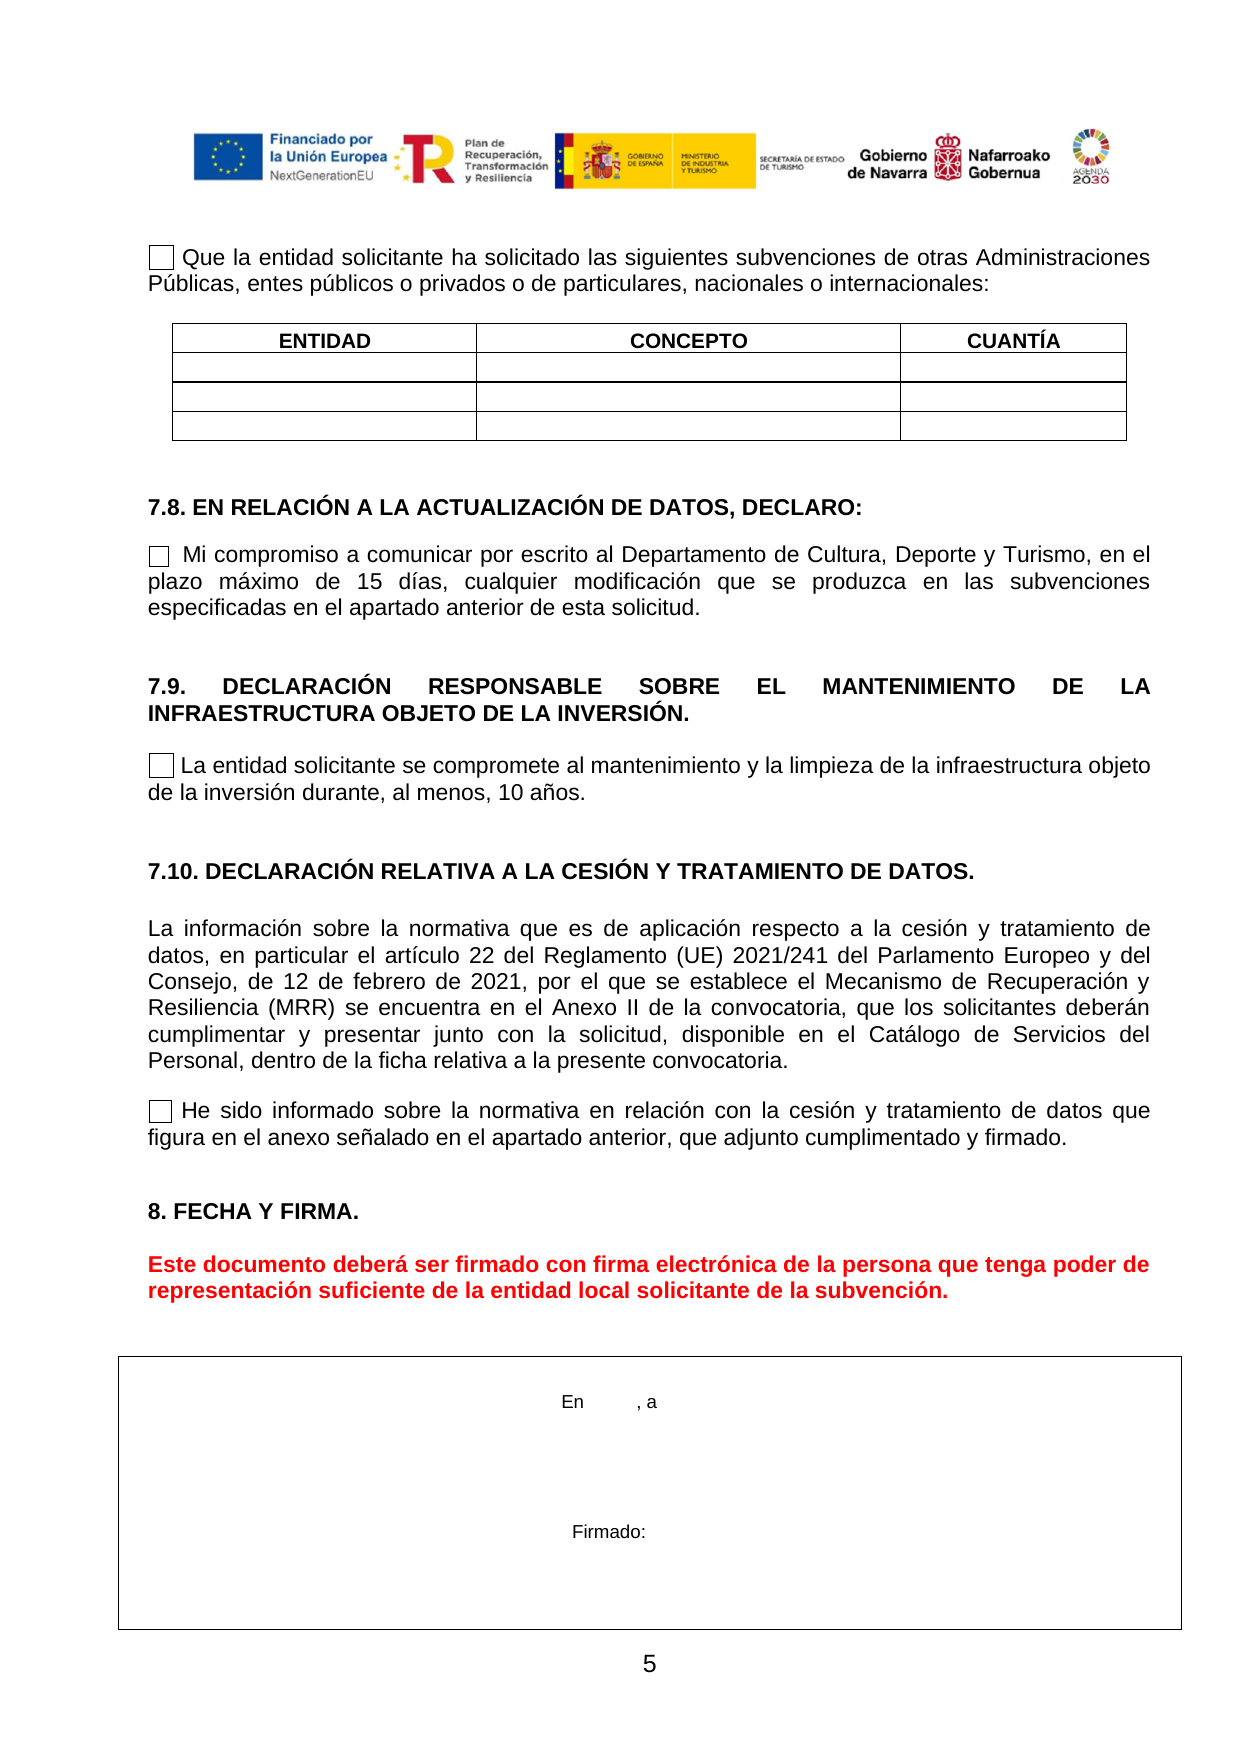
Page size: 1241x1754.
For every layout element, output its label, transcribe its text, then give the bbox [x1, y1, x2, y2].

text Que la entidad solicitante ha solicitado las siguientes subvenciones de otras Administraciones Públicas, entes públicos o privados o de particulares, nacionales o internacionales: [148, 244, 1152, 297]
table_cell [901, 353, 1126, 381]
text Mi compromiso a comunicar por escrito al Departamento de Cultura, Deporte y Turismo, en el plazo máximo de 15 días, cualquier modificación que se produzca en las subvenciones especificadas en el apartado anterior de esta solicitud. [148, 541, 1152, 620]
table_cell [173, 353, 476, 381]
table_cell [477, 353, 900, 381]
text La información sobre la normativa que es de aplicación respecto a la cesión y tratamiento de datos, en particular el artículo 22 del Reglamento (UE) 2021/241 del Parlamento Europeo y del Consejo, de 12 de febrero de 2021, por el que se establece el Mecanismo de Recuperación y Resiliencia (MRR) se encuentra en el Anexo II de la convocatoria, que los solicitantes deberán cumplimentar y presentar junto con la solicitud, disponible en el Catálogo de Servicios del Personal, dentro de la ficha relativa a la presente convocatoria. [148, 915, 1152, 1073]
table_cell [901, 412, 1126, 440]
text La entidad solicitante se compromete al mantenimiento y la limpieza de la infraestructura objeto de la inversión durante, al menos, 10 años. [148, 752, 1152, 805]
table_header CONCEPTO [477, 324, 900, 352]
text 7.9. DECLARACIÓN RESPONSABLE SOBRE EL MANTENIMIENTO DE LA INFRAESTRUCTURA OBJETO DE LA INVERSIÓN. [148, 673, 1152, 726]
text 8. FECHA Y FIRMA. [148, 1198, 1152, 1224]
text Este documento deberá ser firmado con firma electrónica de la persona que tenga poder de representación suficiente de la entidad local solicitante de la subvención. [148, 1251, 1152, 1303]
table_cell [173, 383, 476, 411]
table_cell [173, 412, 476, 440]
text He sido informado sobre la normativa en relación con la cesión y tratamiento de datos que figura en el anexo señalado en el apartado anterior, que adjunto cumplimentado y firmado. [148, 1097, 1152, 1150]
table_cell [901, 383, 1126, 411]
table_header ENTIDAD [173, 324, 476, 352]
table_cell [477, 383, 900, 411]
picture [147, 59, 1152, 244]
text 7.8. EN RELACIÓN A LA ACTUALIZACIÓN DE DATOS, DECLARO: [148, 493, 1152, 520]
text 7.10. DECLARACIÓN RELATIVA A LA CESIÓN Y TRATAMIENTO DE DATOS. [148, 858, 1152, 884]
table_header CUANTÍA CONCEDIDA [901, 324, 1126, 352]
table_cell [477, 412, 900, 440]
table_header En , a Firmado: [119, 1357, 1181, 1629]
